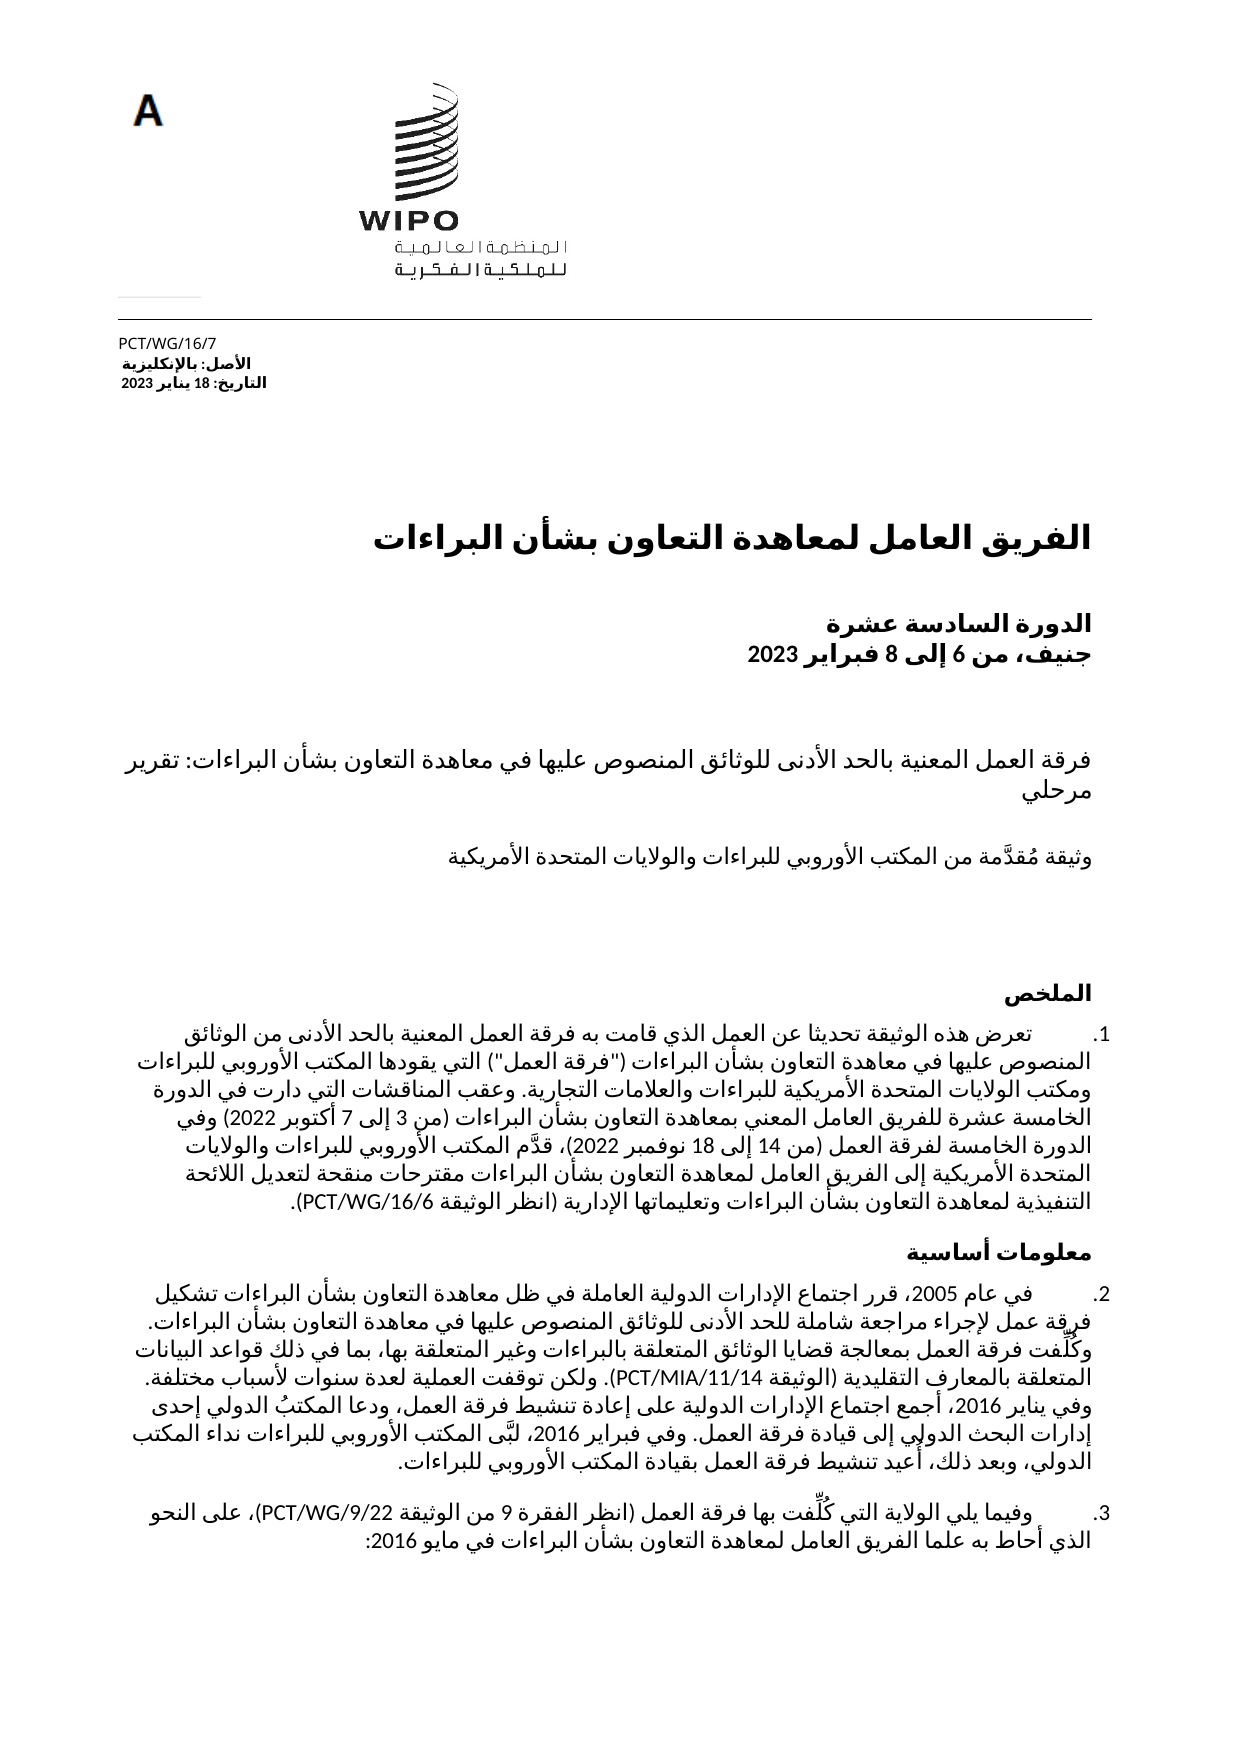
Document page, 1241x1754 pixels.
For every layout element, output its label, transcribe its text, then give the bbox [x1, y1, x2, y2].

subtitle الفريق العامل لمعاهدة التعاون بشأن البراءات [118, 517, 1092, 558]
text وثيقة مُقدَّمة من المكتب الأوروبي للبراءات والولايات المتحدة الأمريكية [118, 842, 1092, 870]
text الدورة السادسة عشرة [118, 608, 1092, 638]
picture [356, 79, 574, 287]
text تعرض هذه الوثيقة تحديثا عن العمل الذي قامت به فرقة العمل المعنية بالحد الأدنى من الوثائق المنصوص عليها في معاهدة التعاون بشأن البراءات ("فرقة العمل") التي يقودها المكتب الأوروبي للبراءات ومكتب الولايات المتحدة الأمريكية للبراءات والعلامات التجارية. وعقب المناقشات التي دارت في الدورة الخامسة عشرة للفريق العامل المعني بمعاهدة التعاون بشأن البراءات (من 3 إلى 7 أكتوبر 2022) وفي الدورة الخامسة لفرقة العمل (من 14 إلى 18 نوفمبر 2022)، قدَّم المكتب الأوروبي للبراءات والولايات المتحدة الأمريكية إلى الفريق العامل لمعاهدة التعاون بشأن البراءات مقترحات منقحة لتعديل اللائحة التنفيذية لمعاهدة التعاون بشأن البراءات وتعليماتها الإدارية (انظر الوثيقة PCT/WG/16/6). [118, 1019, 1092, 1215]
text فرقة العمل المعنية بالحد الأدنى للوثائق المنصوص عليها في معاهدة التعاون بشأن البراءات: تقرير مرحلي [118, 744, 1092, 805]
text الملخص [118, 979, 1092, 1007]
text جنيف، من 6 إلى 8 فبراير 2023 [118, 638, 1092, 669]
subtitle معلومات أساسية [118, 1238, 1092, 1266]
text الأصل: بالإنكليزية [118, 354, 1092, 373]
text PCT/WG/16/7 [118, 333, 1092, 354]
text التاريخ: 18 يناير 2023 [118, 373, 1092, 392]
text وفيما يلي الولاية التي كُلِّفت بها فرقة العمل (انظر الفقرة 9 من الوثيقة PCT/WG/9/22)، على النحو الذي أحاط به علما الفريق العامل لمعاهدة التعاون بشأن البراءات في مايو 2016: [118, 1498, 1092, 1554]
text في عام 2005، قرر اجتماع الإدارات الدولية العاملة في ظل معاهدة التعاون بشأن البراءات تشكيل فرقة عمل لإجراء مراجعة شاملة للحد الأدنى للوثائق المنصوص عليها في معاهدة التعاون بشأن البراءات. وكُلِّفت فرقة العمل بمعالجة قضايا الوثائق المتعلقة بالبراءات وغير المتعلقة بها، بما في ذلك قواعد البيانات المتعلقة بالمعارف التقليدية (الوثيقة PCT/MIA/11/14). ولكن توقفت العملية لعدة سنوات لأسباب مختلفة. وفي يناير 2016، أجمع اجتماع الإدارات الدولية على إعادة تنشيط فرقة العمل، ودعا المكتبُ الدولي إحدى إدارات البحث الدولي إلى قيادة فرقة العمل. وفي فبراير 2016، لبَّى المكتب الأوروبي للبراءات نداء المكتب الدولي، وبعد ذلك، أُعيد تنشيط فرقة العمل بقيادة المكتب الأوروبي للبراءات. [118, 1279, 1092, 1475]
picture [118, 79, 203, 299]
